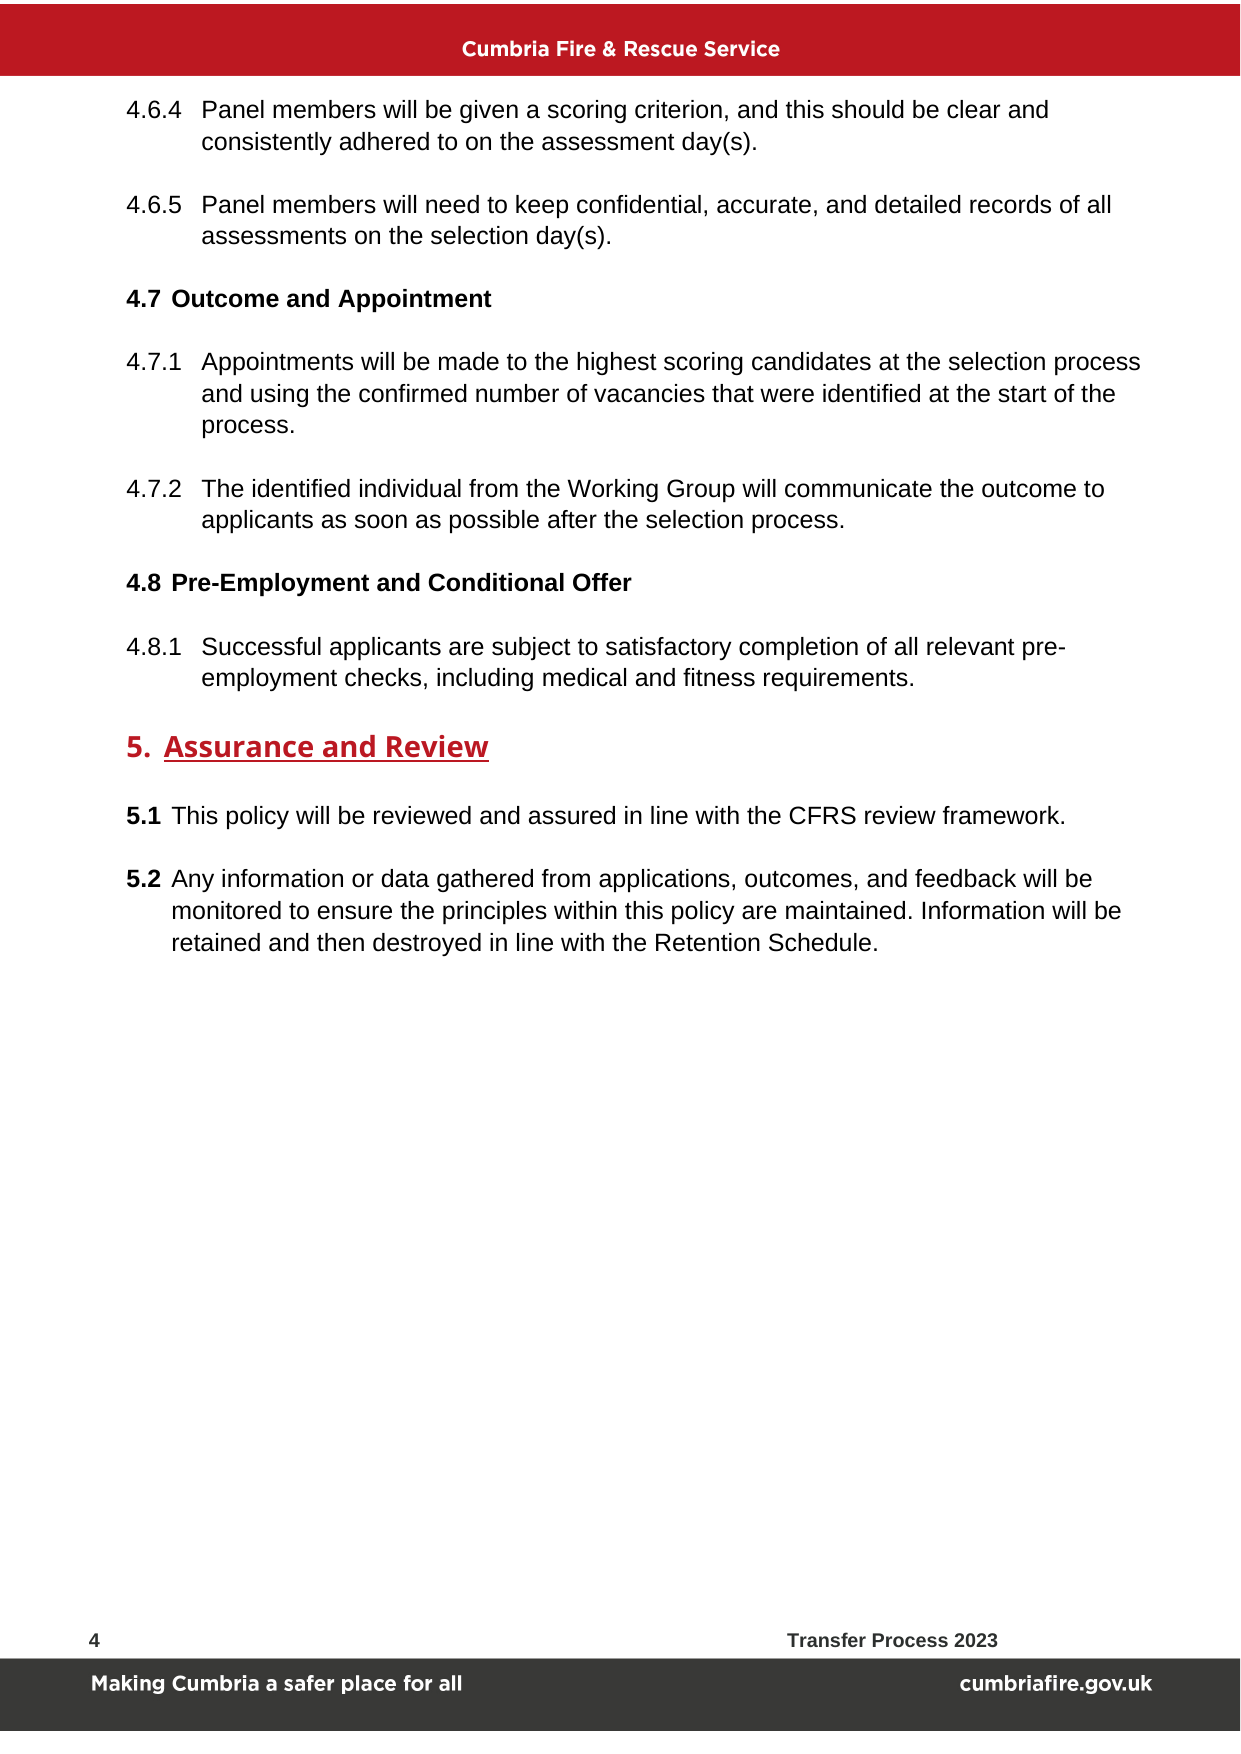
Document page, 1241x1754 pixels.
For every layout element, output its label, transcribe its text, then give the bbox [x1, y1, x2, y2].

list The identified individual from the Working Group will communicate the outcome to applicants as soon as possible after the selection process. [126, 474, 1152, 534]
subtitle Assurance and Review [126, 726, 1152, 766]
list Outcome and Appointment [126, 284, 1152, 313]
list Appointments will be made to the highest scoring candidates at the selection process and using the confirmed number of vacancies that were identified at the start of the process. [126, 347, 1152, 439]
list Any information or data gathered from applications, outcomes, and feedback will be monitored to ensure the principles within this policy are maintained. Information will be retained and then destroyed in line with the Retention Schedule. [126, 864, 1152, 956]
list Pre-Employment and Conditional Offer [126, 568, 1152, 597]
list Panel members will be given a scoring criterion, and this should be clear and consistently adhered to on the assessment day(s). [126, 95, 1152, 155]
picture [0, 1636, 1241, 1731]
picture [0, 4, 1241, 76]
list Panel members will need to keep confidential, accurate, and detailed records of all assessments on the selection day(s). [126, 189, 1152, 250]
list Successful applicants are subject to satisfactory completion of all relevant pre-employment checks, including medical and fitness requirements. [126, 631, 1152, 692]
list This policy will be reviewed and assured in line with the CFRS review framework. [126, 801, 1152, 830]
